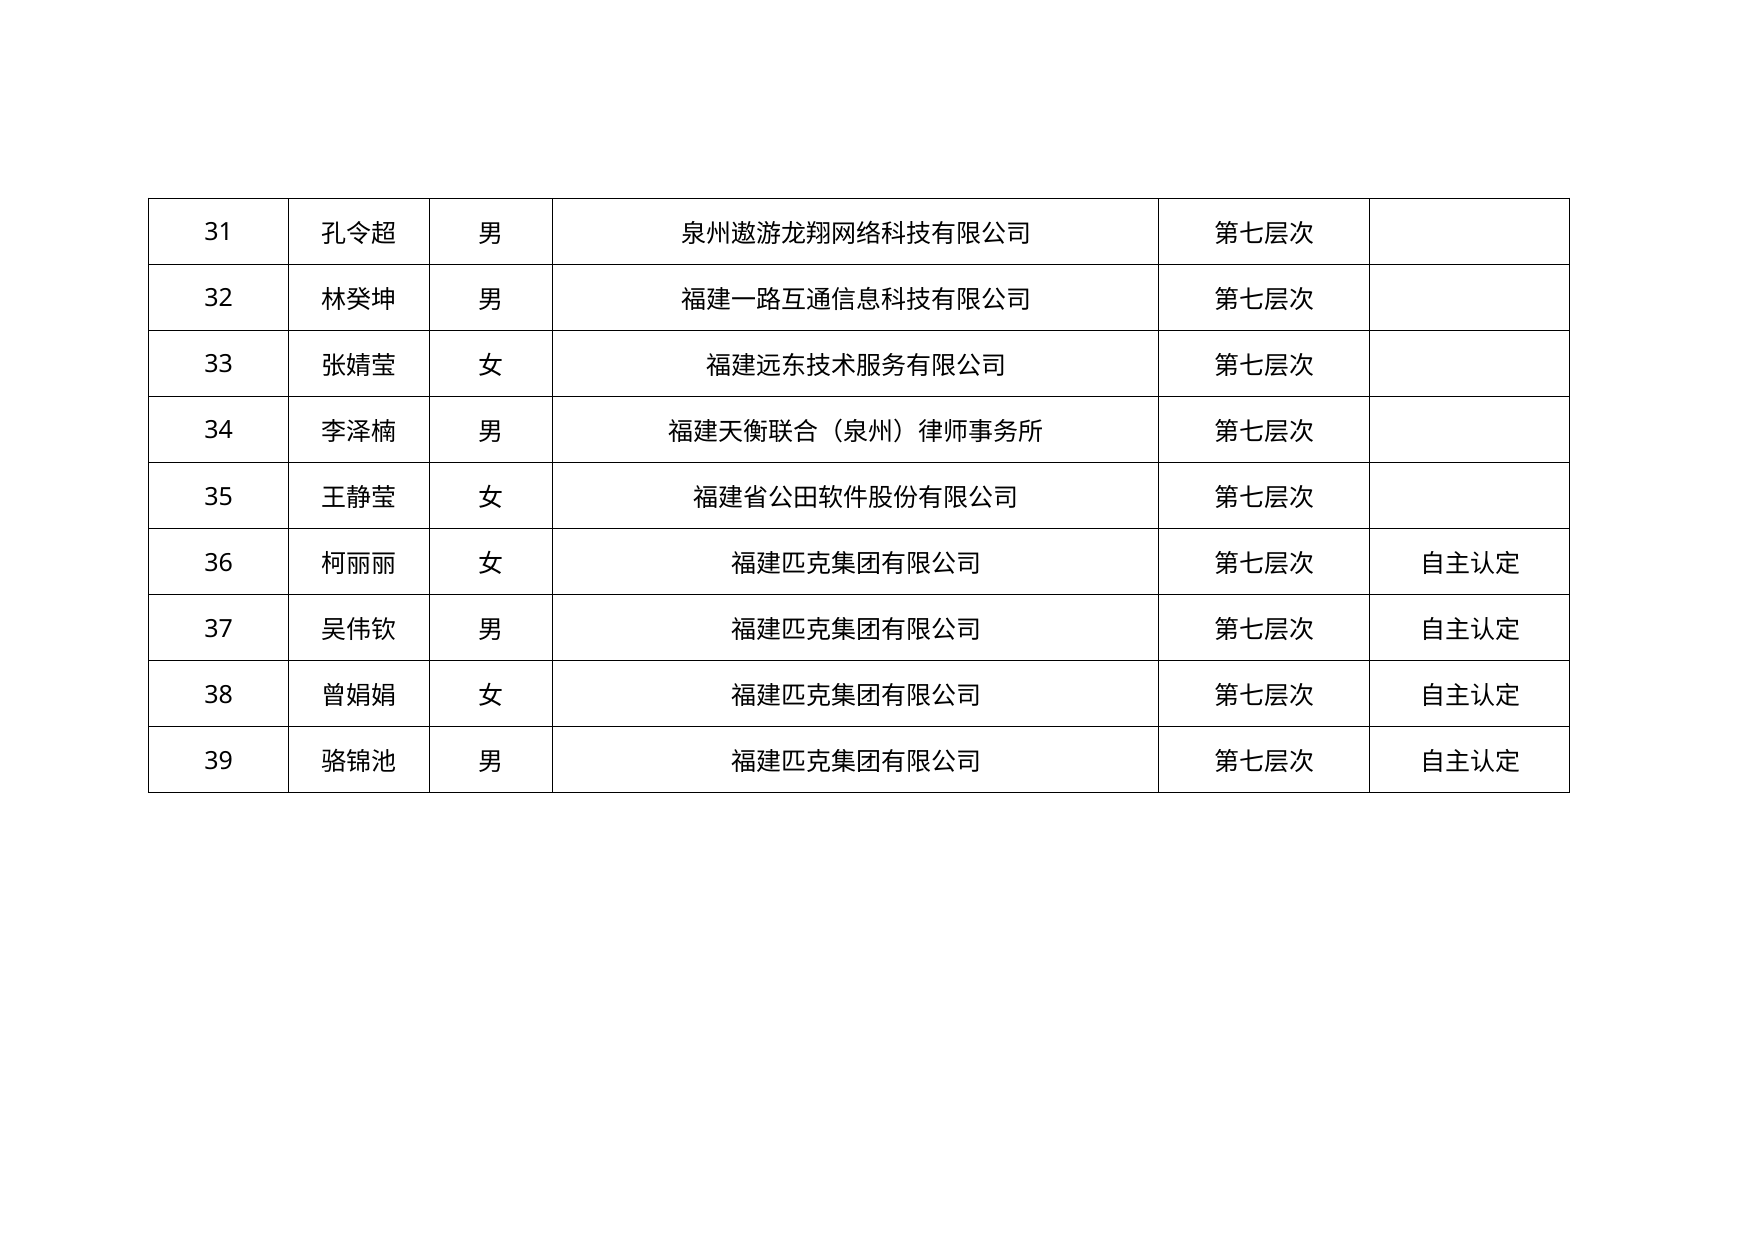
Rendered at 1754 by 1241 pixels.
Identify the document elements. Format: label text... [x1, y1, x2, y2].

table_cell 第七层次 [1159, 463, 1369, 528]
table_cell 柯丽丽 [289, 529, 429, 594]
table_cell 36 [149, 529, 288, 594]
table_cell 第七层次 [1159, 199, 1369, 264]
table_cell 自主认定 [1370, 727, 1569, 792]
table_cell 女 [430, 331, 552, 396]
table_cell 曾娟娟 [289, 661, 429, 726]
table_cell 39 [149, 727, 288, 792]
table_cell 35 [149, 463, 288, 528]
table_cell 王静莹 [289, 463, 429, 528]
table_cell 男 [430, 727, 552, 792]
table_cell 38 [149, 661, 288, 726]
table_cell 吴伟钦 [289, 595, 429, 660]
table_cell 女 [430, 463, 552, 528]
table_cell 第七层次 [1159, 661, 1369, 726]
table_cell 自主认定 [1370, 595, 1569, 660]
table_cell 第七层次 [1159, 529, 1369, 594]
table_cell 李泽楠 [289, 397, 429, 462]
table_cell 31 [149, 199, 288, 264]
table_cell 林癸坤 [289, 265, 429, 330]
table_cell 福建省公田软件股份有限公司 [553, 463, 1158, 528]
table_cell 第七层次 [1159, 595, 1369, 660]
table_cell 泉州遨游龙翔网络科技有限公司 [553, 199, 1158, 264]
table_cell 37 [149, 595, 288, 660]
table_cell 男 [430, 595, 552, 660]
table_cell 第七层次 [1159, 727, 1369, 792]
table_cell [1370, 331, 1569, 396]
table_cell [1370, 397, 1569, 462]
table_cell 福建远东技术服务有限公司 [553, 331, 1158, 396]
table_cell 骆锦池 [289, 727, 429, 792]
table_cell 第七层次 [1159, 397, 1369, 462]
table_cell 张婧莹 [289, 331, 429, 396]
table_cell 福建天衡联合（泉州）律师事务所 [553, 397, 1158, 462]
table_cell 32 [149, 265, 288, 330]
table_cell [1370, 463, 1569, 528]
table_cell 男 [430, 397, 552, 462]
table_cell 第七层次 [1159, 331, 1369, 396]
table_cell [1370, 265, 1569, 330]
table_cell 自主认定 [1370, 529, 1569, 594]
table_cell 福建匹克集团有限公司 [553, 661, 1158, 726]
table_cell 男 [430, 199, 552, 264]
table_cell 福建一路互通信息科技有限公司 [553, 265, 1158, 330]
table_cell 福建匹克集团有限公司 [553, 529, 1158, 594]
table_cell 福建匹克集团有限公司 [553, 595, 1158, 660]
table_cell 34 [149, 397, 288, 462]
table_cell 自主认定 [1370, 661, 1569, 726]
table_cell 孔令超 [289, 199, 429, 264]
table_cell [1370, 199, 1569, 264]
table_cell 第七层次 [1159, 265, 1369, 330]
table_cell 福建匹克集团有限公司 [553, 727, 1158, 792]
table_cell 男 [430, 265, 552, 330]
table_cell 女 [430, 529, 552, 594]
table_cell 33 [149, 331, 288, 396]
table_cell 女 [430, 661, 552, 726]
